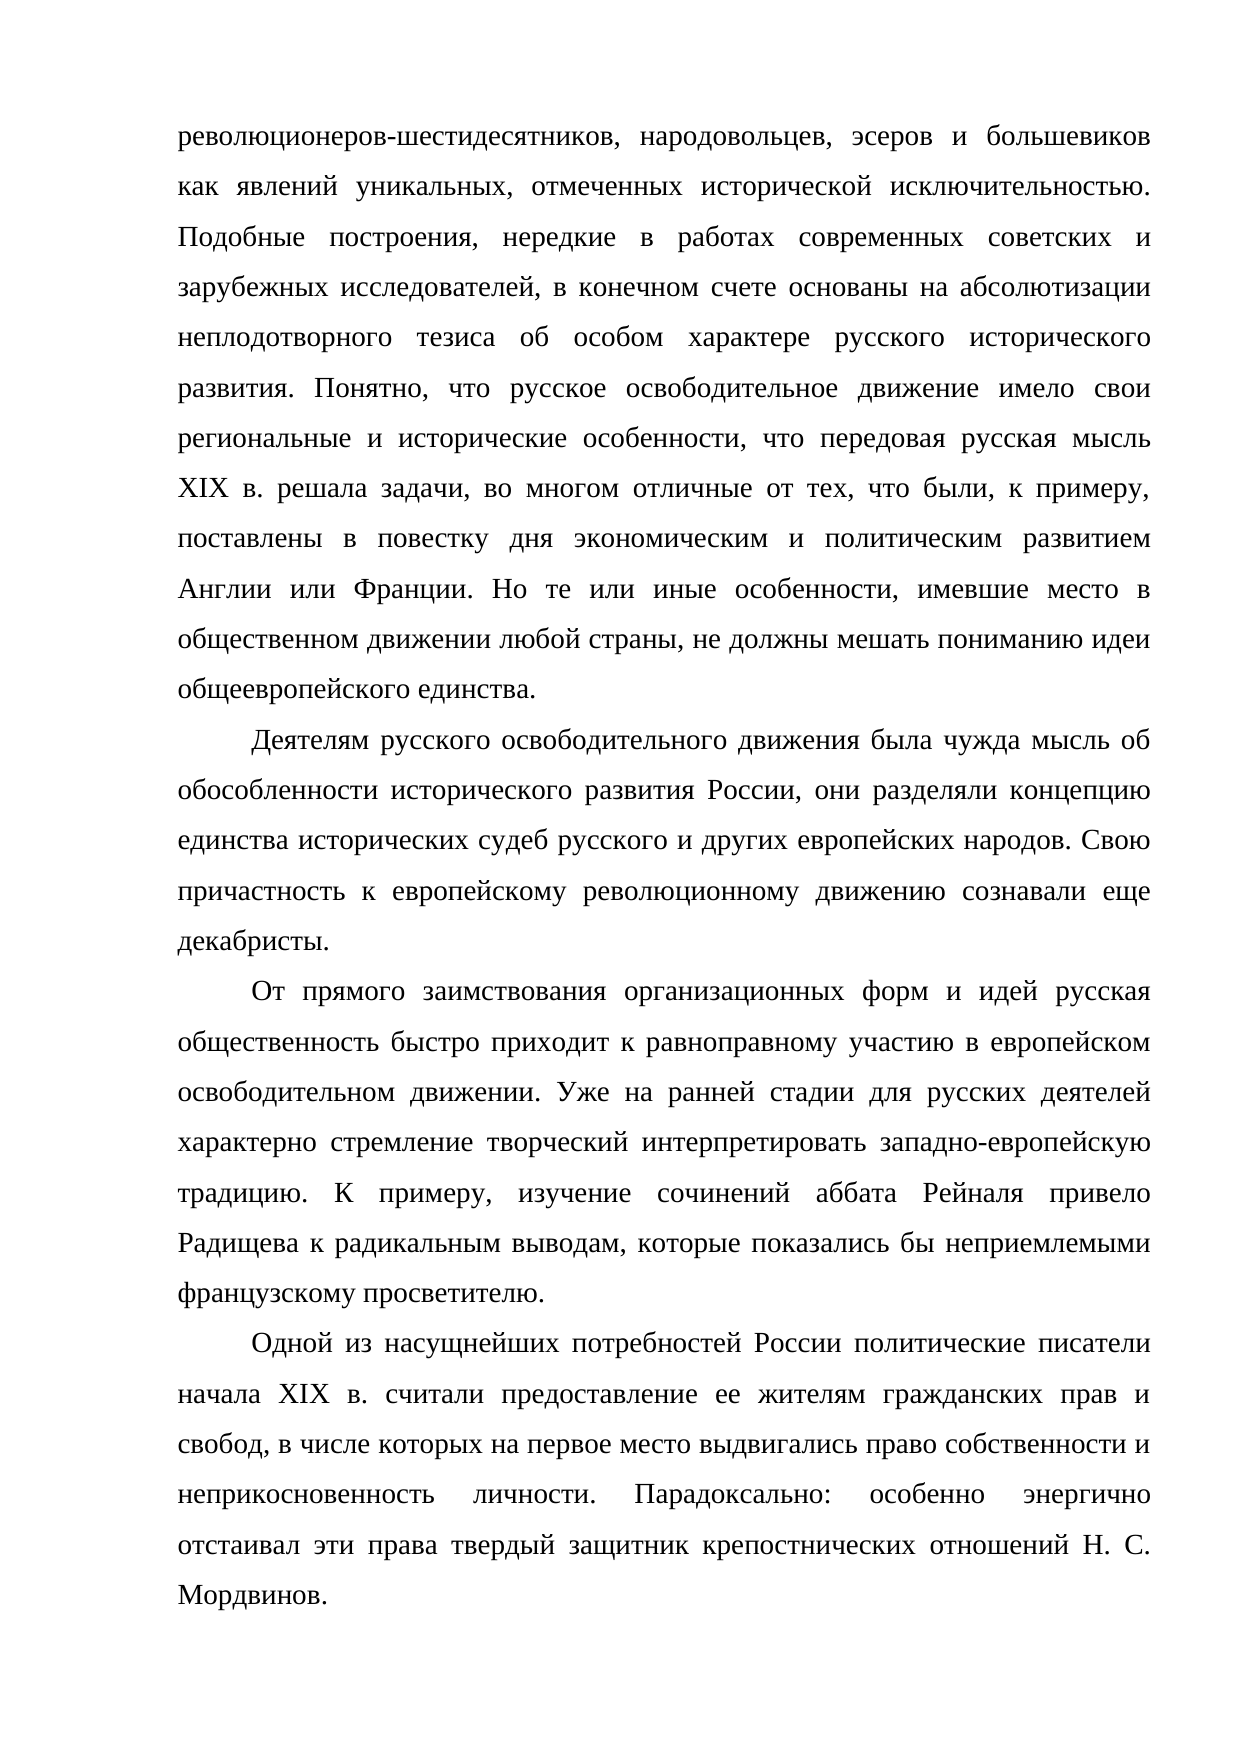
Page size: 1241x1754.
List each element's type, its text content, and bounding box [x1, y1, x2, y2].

text Одной из насущнейших потребностей России политические писатели начала XIX в. считали предоставление ее жителям гражданских прав и свобод, в числе которых на первое место выдвигались право собственности и неприкосновенность личности. Парадоксально: особенно энергично отстаивал эти права твердый защитник крепостнических отношений Н. С. Мордвинов. [177, 1326, 1152, 1611]
text Деятелям русского освободительного движения была чужда мысль об обособленности исторического развития России, они разделяли концепцию единства исторических судеб русского и других европейских народов. Свою причастность к европейскому революционному движению сознавали еще декабристы. [177, 722, 1152, 957]
text От прямого заимствования организационных форм и идей русская общественность быстро приходит к равноправному участию в европейском освободительном движении. Уже на ранней стадии для русских деятелей характерно стремление творческий интерпретировать западно-европейскую традицию. К примеру, изучение сочинений аббата Рейналя привело Радищева к радикальным выводам, которые показались бы неприемлемыми французскому просветителю. [177, 973, 1152, 1309]
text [177, 118, 1152, 705]
